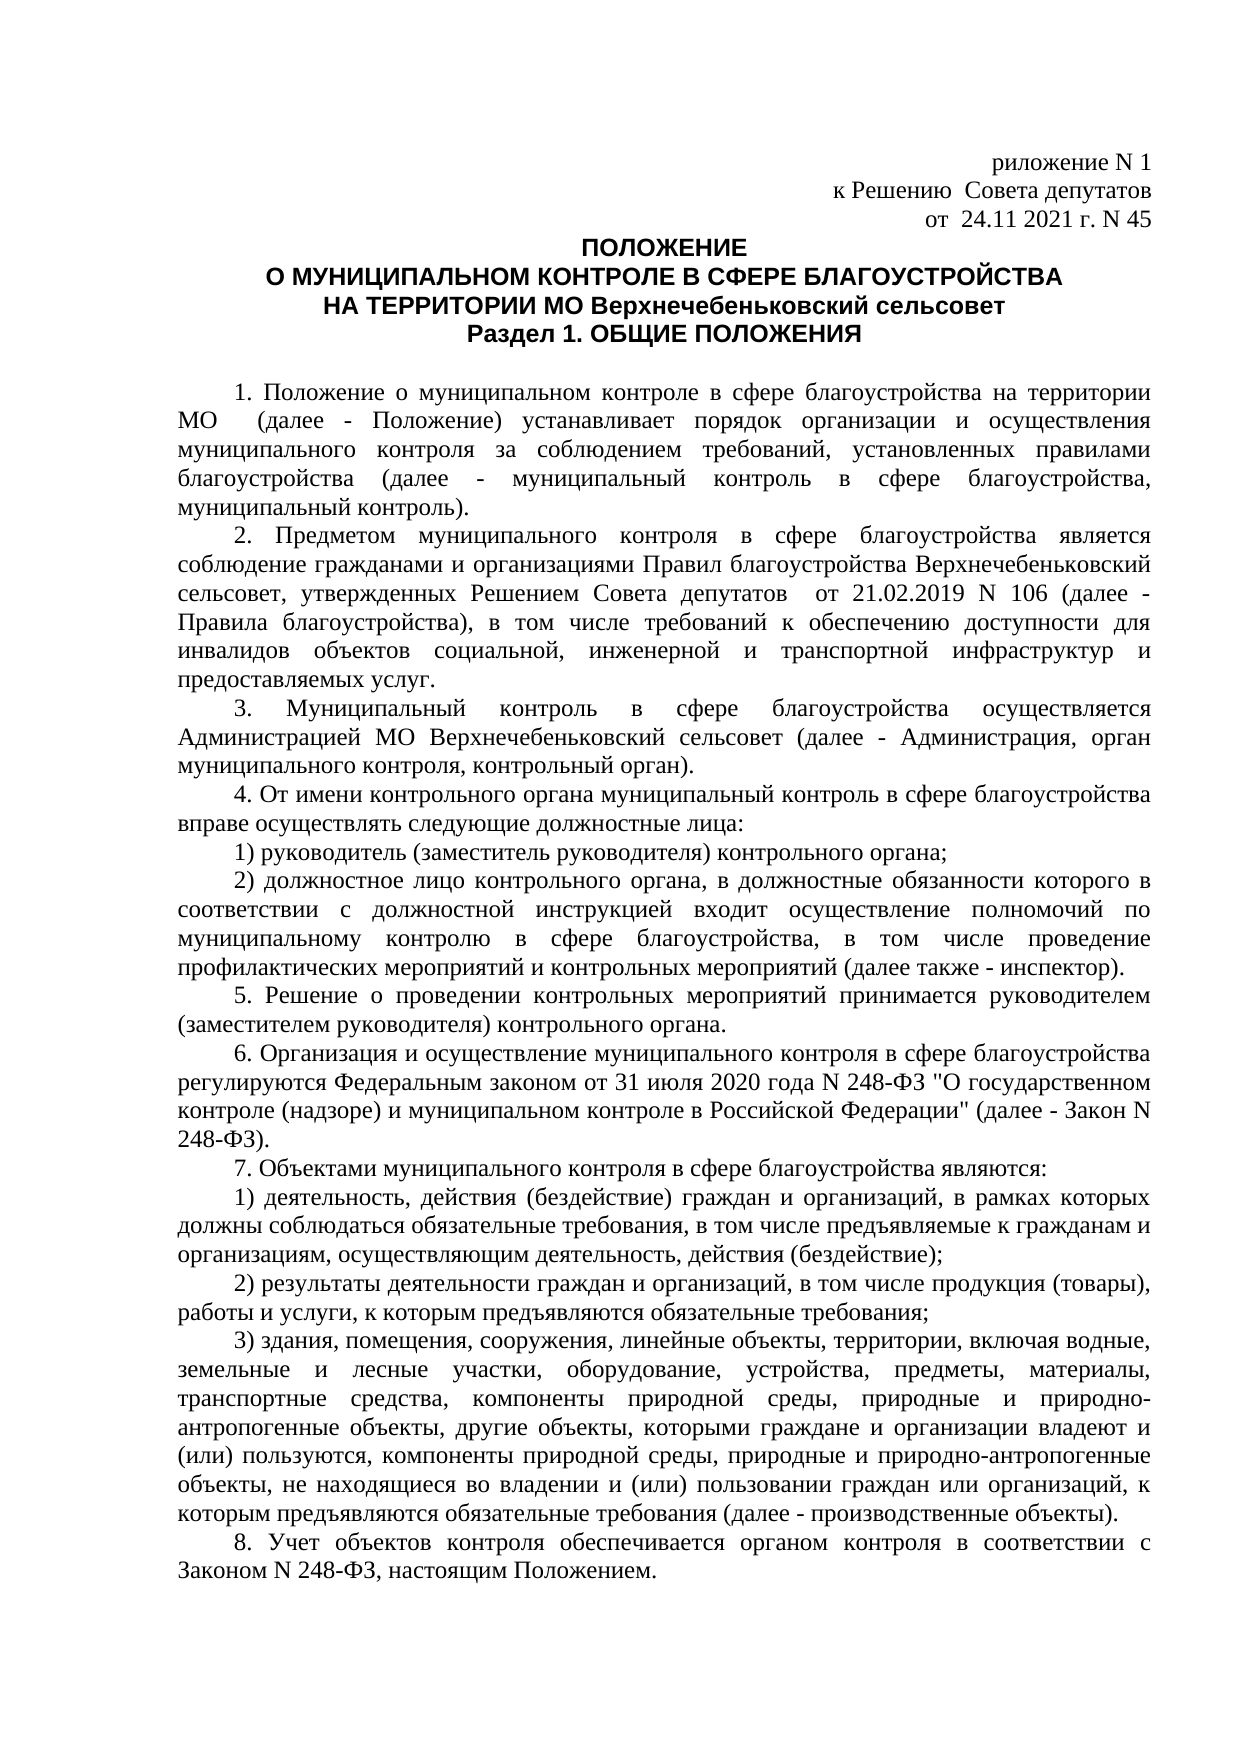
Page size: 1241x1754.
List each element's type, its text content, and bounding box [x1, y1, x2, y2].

title Раздел 1. ОБЩИЕ ПОЛОЖЕНИЯ [177, 319, 1152, 348]
text 2. Предметом муниципального контроля в сфере благоустройства является соблюдение гражданами и организациями Правил благоустройства Верхнечебеньковский сельсовет, утвержденных Решением Совета депутатов от 21.02.2019 N 106 (далее - Правила благоустройства), в том числе требований к обеспечению доступности для инвалидов объектов социальной, инженерной и транспортной инфраструктур и предоставляемых услуг. [177, 521, 1152, 693]
text 1) руководитель (заместитель руководителя) контрольного органа; [177, 837, 1152, 866]
text 8. Учет объектов контроля обеспечивается органом контроля в соответствии с Законом N 248-ФЗ, настоящим Положением. [177, 1527, 1152, 1584]
text 3. Муниципальный контроль в сфере благоустройства осуществляется Администрацией МО Верхнечебеньковский сельсовет (далее - Администрация, орган муниципального контроля, контрольный орган). [177, 693, 1152, 779]
text 1. Положение о муниципальном контроле в сфере благоустройства на территории МО (далее - Положение) устанавливает порядок организации и осуществления муниципального контроля за соблюдением требований, установленных правилами благоустройства (далее - муниципальный контроль в сфере благоустройства, муниципальный контроль). [177, 377, 1152, 521]
text 2) должностное лицо контрольного органа, в должностные обязанности которого в соответствии с должностной инструкцией входит осуществление полномочий по муниципальному контролю в сфере благоустройства, в том числе проведение профилактических мероприятий и контрольных мероприятий (далее также - инспектор). [177, 866, 1152, 981]
text 5. Решение о проведении контрольных мероприятий принимается руководителем (заместителем руководителя) контрольного органа. [177, 981, 1152, 1038]
text 4. От имени контрольного органа муниципальный контроль в сфере благоустройства вправе осуществлять следующие должностные лица: [177, 779, 1152, 837]
title ПОЛОЖЕНИЕ [177, 233, 1152, 262]
text от 24.11 2021 г. N 45 [177, 204, 1152, 233]
text 7. Объектами муниципального контроля в сфере благоустройства являются: [177, 1153, 1152, 1182]
text 6. Организация и осуществление муниципального контроля в сфере благоустройства регулируются Федеральным законом от 31 июля 2020 года N 248-ФЗ "О государственном контроле (надзоре) и муниципальном контроле в Российской Федерации" (далее - Закон N 248-ФЗ). [177, 1038, 1152, 1153]
text 3) здания, помещения, сооружения, линейные объекты, территории, включая водные, земельные и лесные участки, оборудование, устройства, предметы, материалы, транспортные средства, компоненты природной среды, природные и природно-антропогенные объекты, другие объекты, которыми граждане и организации владеют и (или) пользуются, компоненты природной среды, природные и природно-антропогенные объекты, не находящиеся во владении и (или) пользовании граждан или организаций, к которым предъявляются обязательные требования (далее - производственные объекты). [177, 1326, 1152, 1527]
text риложение N 1 [177, 147, 1152, 176]
text к Решению Совета депутатов [177, 176, 1152, 204]
text 2) результаты деятельности граждан и организаций, в том числе продукция (товары), работы и услуги, к которым предъявляются обязательные требования; [177, 1268, 1152, 1326]
title НА ТЕРРИТОРИИ МО Верхнечебеньковский сельсовет [177, 291, 1152, 319]
text 1) деятельность, действия (бездействие) граждан и организаций, в рамках которых должны соблюдаться обязательные требования, в том числе предъявляемые к гражданам и организациям, осуществляющим деятельность, действия (бездействие); [177, 1182, 1152, 1268]
title О МУНИЦИПАЛЬНОМ КОНТРОЛЕ В СФЕРЕ БЛАГОУСТРОЙСТВА [177, 262, 1152, 291]
